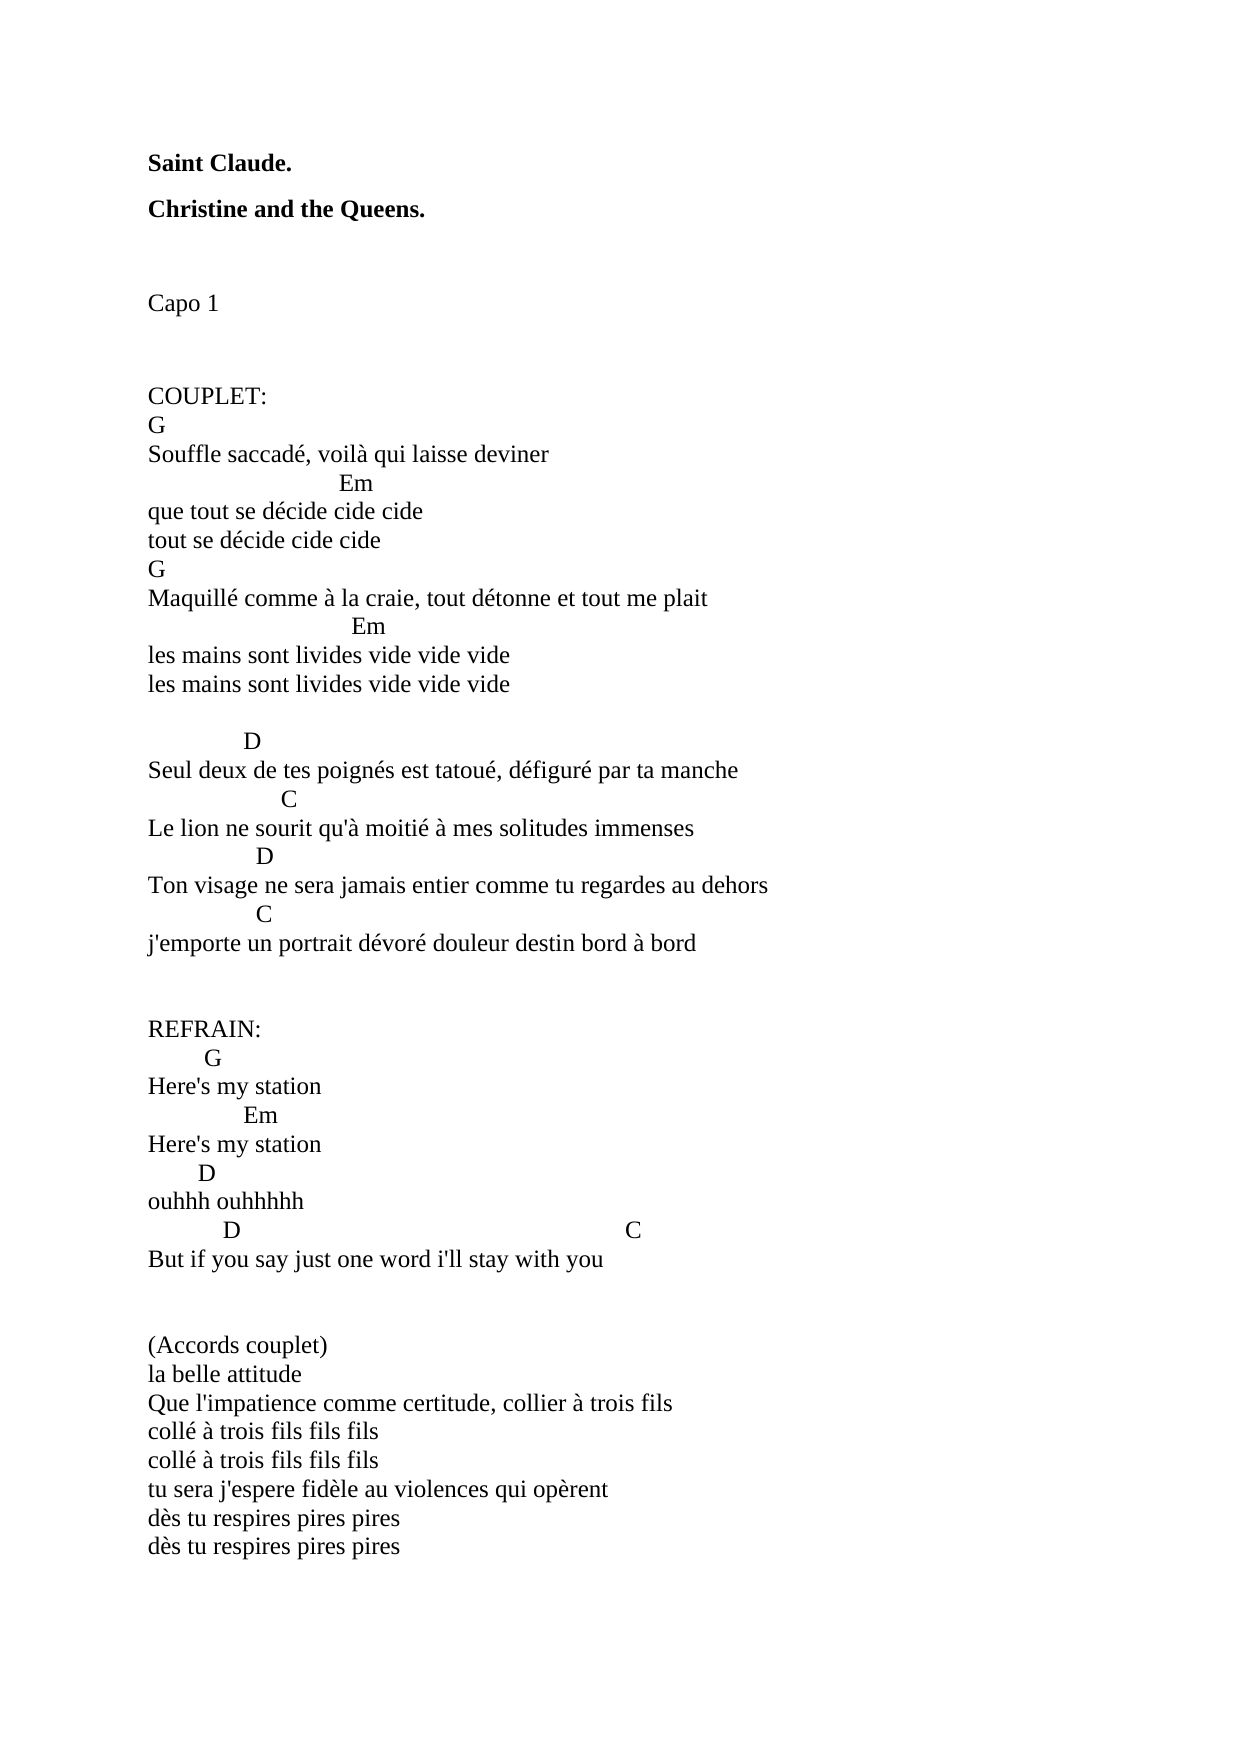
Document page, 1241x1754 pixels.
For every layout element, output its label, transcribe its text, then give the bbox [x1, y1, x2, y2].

text Le lion ne sourit qu'à moitié à mes solitudes immenses [148, 813, 1093, 841]
text But if you say just one word i'll stay with you [148, 1244, 1093, 1273]
text tout se décide cide cide [148, 525, 1093, 554]
text Capo 1 [148, 288, 1093, 317]
text Here's my station [148, 1071, 1093, 1100]
text dès tu respires pires pires [148, 1503, 1093, 1531]
text G [148, 410, 1093, 439]
text G [148, 1043, 1093, 1071]
text REFRAIN: [148, 1014, 1093, 1043]
text D [148, 841, 1093, 870]
text la belle attitude [148, 1359, 1093, 1388]
text Em [148, 611, 1093, 640]
text collé à trois fils fils fils [148, 1445, 1093, 1474]
text Maquillé comme à la craie, tout détonne et tout me plait [148, 583, 1093, 611]
text D [148, 1158, 1093, 1186]
text Souffle saccadé, voilà qui laisse deviner [148, 439, 1093, 468]
text j'emporte un portrait dévoré douleur destin bord à bord [148, 928, 1093, 956]
text tu sera j'espere fidèle au violences qui opèrent [148, 1474, 1093, 1503]
text C [148, 899, 1093, 928]
text Em [148, 1100, 1093, 1129]
text COUPLET: [148, 381, 1093, 410]
text C [148, 784, 1093, 813]
text (Accords couplet) [148, 1330, 1093, 1359]
text les mains sont livides vide vide vide [148, 640, 1093, 669]
text Em [148, 468, 1093, 496]
text Here's my station [148, 1129, 1093, 1158]
text dès tu respires pires pires [148, 1531, 1093, 1560]
text Que l'impatience comme certitude, collier à trois fils [148, 1388, 1093, 1416]
text collé à trois fils fils fils [148, 1416, 1093, 1445]
text Christine and the Queens. [148, 194, 1093, 223]
text D C [148, 1215, 1093, 1244]
text ouhhh ouhhhhh [148, 1186, 1093, 1215]
text Ton visage ne sera jamais entier comme tu regardes au dehors [148, 870, 1093, 899]
text G [148, 554, 1093, 583]
text D [148, 726, 1093, 755]
text Saint Claude. [148, 148, 1093, 176]
text les mains sont livides vide vide vide [148, 669, 1093, 698]
text que tout se décide cide cide [148, 496, 1093, 525]
text Seul deux de tes poignés est tatoué, défiguré par ta manche [148, 755, 1093, 784]
